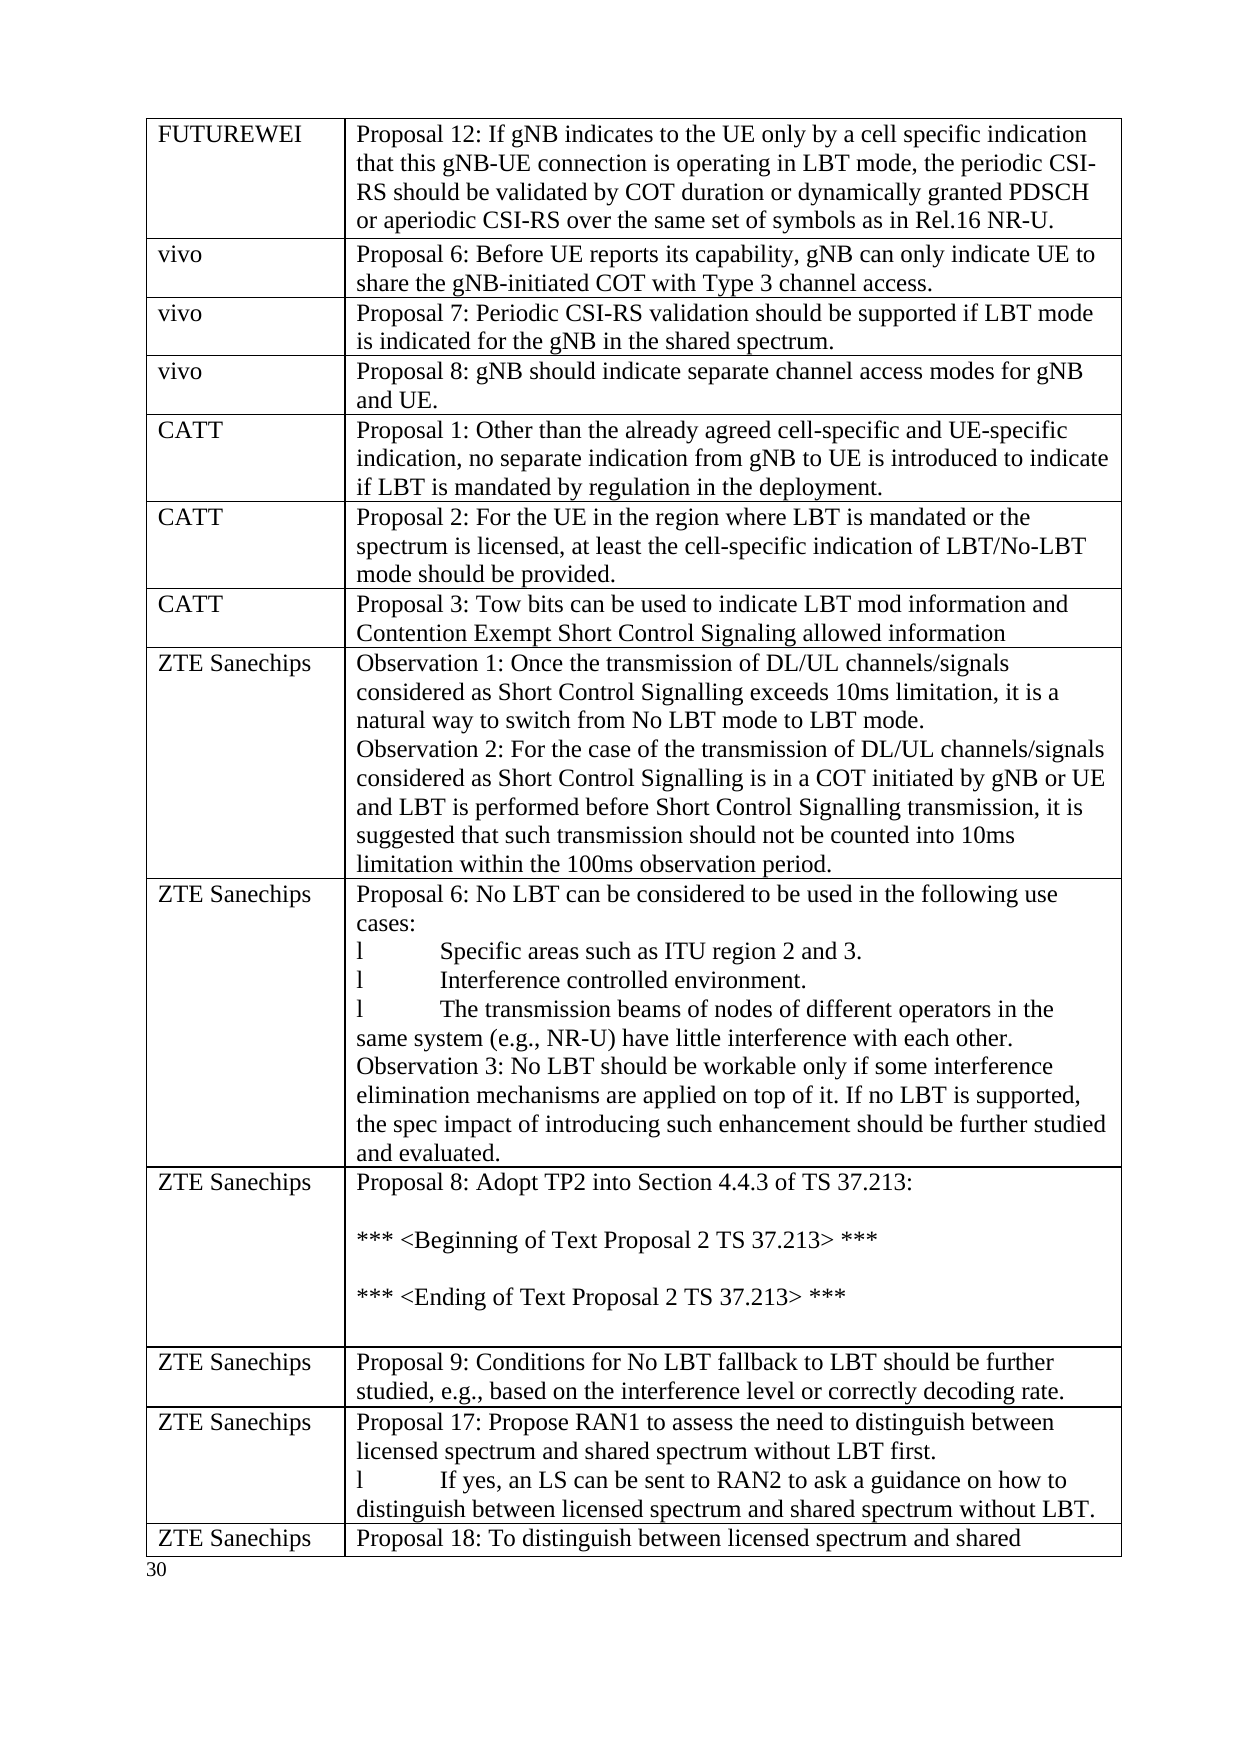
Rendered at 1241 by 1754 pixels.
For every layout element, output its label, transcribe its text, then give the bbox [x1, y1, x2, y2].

table_cell Proposal 9: Conditions for No LBT fallback to LBT should be further studied, e.g., based on the interference level or correctly decoding rate. [346, 1348, 1121, 1406]
table_cell Proposal 1: Other than the already agreed cell-specific and UE-specific indication, no separate indication from gNB to UE is introduced to indicate if LBT is mandated by regulation in the deployment. [346, 415, 1121, 501]
table_cell ZTE Sanechips [147, 1168, 344, 1346]
table_cell Proposal 12: If gNB indicates to the UE only by a cell specific indication that this gNB-UE connection is operating in LBT mode, the periodic CSI-RS should be validated by COT duration or dynamically granted PDSCH or aperiodic CSI-RS over the same set of symbols as in Rel.16 NR-U. [346, 119, 1121, 238]
table_cell Proposal 8: gNB should indicate separate channel access modes for gNB and UE. [346, 356, 1121, 414]
table_cell CATT [147, 502, 344, 588]
table_cell ZTE Sanechips [147, 1408, 344, 1522]
table_cell Proposal 17: Propose RAN1 to assess the need to distinguish between licensed spectrum and shared spectrum without LBT first. l If yes, an LS can be sent to RAN2 to ask a guidance on how to distinguish between licensed spectrum and shared spectrum without LBT. [346, 1408, 1121, 1522]
table_cell vivo [147, 239, 344, 297]
table_cell Proposal 6: No LBT can be considered to be used in the following use cases: l Specific areas such as ITU region 2 and 3. l Interference controlled environment. l The transmission beams of nodes of different operators in the same system (e.g., NR-U) have little interference with each other. Observation 3: No LBT should be workable only if some interference elimination mechanisms are applied on top of it. If no LBT is supported, the spec impact of introducing such enhancement should be further studied and evaluated. [346, 879, 1121, 1166]
table_cell Proposal 8: Adopt TP2 into Section 4.4.3 of TS 37.213: *** <Beginning of Text Proposal 2 TS 37.213> *** *** <Ending of Text Proposal 2 TS 37.213> *** [346, 1168, 1121, 1346]
table_cell ZTE Sanechips [147, 648, 344, 878]
table_cell Proposal 2: For the UE in the region where LBT is mandated or the spectrum is licensed, at least the cell-specific indication of LBT/No-LBT mode should be provided. [346, 502, 1121, 588]
table_cell Proposal 3: Tow bits can be used to indicate LBT mod information and Contention Exempt Short Control Signaling allowed information [346, 589, 1121, 647]
table_cell FUTUREWEI [147, 119, 344, 238]
table_cell ZTE Sanechips [147, 1524, 344, 1556]
table_cell vivo [147, 298, 344, 355]
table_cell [346, 1524, 1121, 1556]
table_cell ZTE Sanechips [147, 1348, 344, 1406]
table_cell ZTE Sanechips [147, 879, 344, 1166]
table_cell Proposal 7: Periodic CSI-RS validation should be supported if LBT mode is indicated for the gNB in the shared spectrum. [346, 298, 1121, 355]
table_cell CATT [147, 415, 344, 501]
table_cell CATT [147, 589, 344, 647]
table_cell vivo [147, 356, 344, 414]
table_cell Observation 1: Once the transmission of DL/UL channels/signals considered as Short Control Signalling exceeds 10ms limitation, it is a natural way to switch from No LBT mode to LBT mode. Observation 2: For the case of the transmission of DL/UL channels/signals considered as Short Control Signalling is in a COT initiated by gNB or UE and LBT is performed before Short Control Signalling transmission, it is suggested that such transmission should not be counted into 10ms limitation within the 100ms observation period. [346, 648, 1121, 878]
table_cell Proposal 6: Before UE reports its capability, gNB can only indicate UE to share the gNB-initiated COT with Type 3 channel access. [346, 239, 1121, 297]
